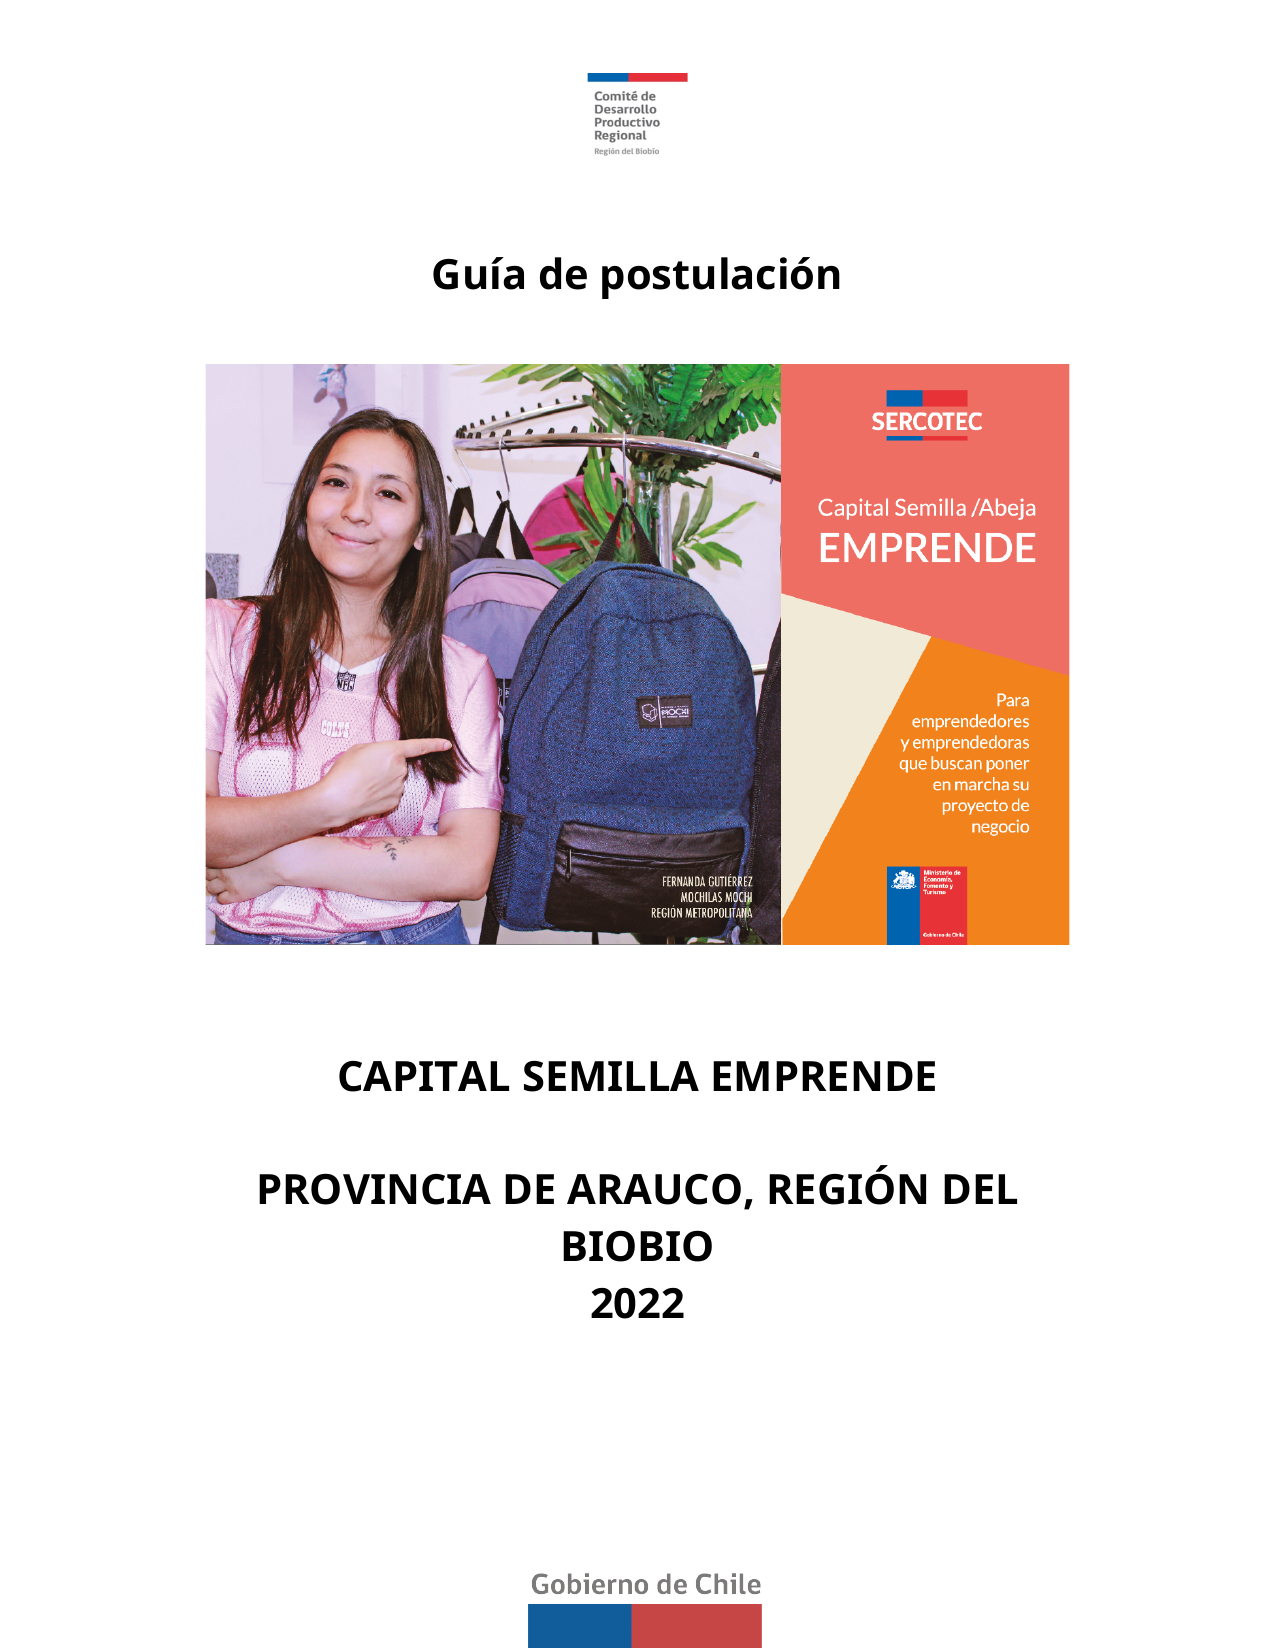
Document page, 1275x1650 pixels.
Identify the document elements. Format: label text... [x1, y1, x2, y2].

picture [526, 1559, 763, 1648]
text PROVINCIA DE ARAUCO, REGIÓN DEL BIOBIO [177, 1160, 1098, 1273]
text Guía de postulación [177, 245, 1098, 302]
text CAPITAL SEMILLA EMPRENDE [177, 1046, 1098, 1103]
text 2022 [177, 1273, 1098, 1330]
picture [205, 364, 1070, 945]
picture [587, 73, 688, 183]
